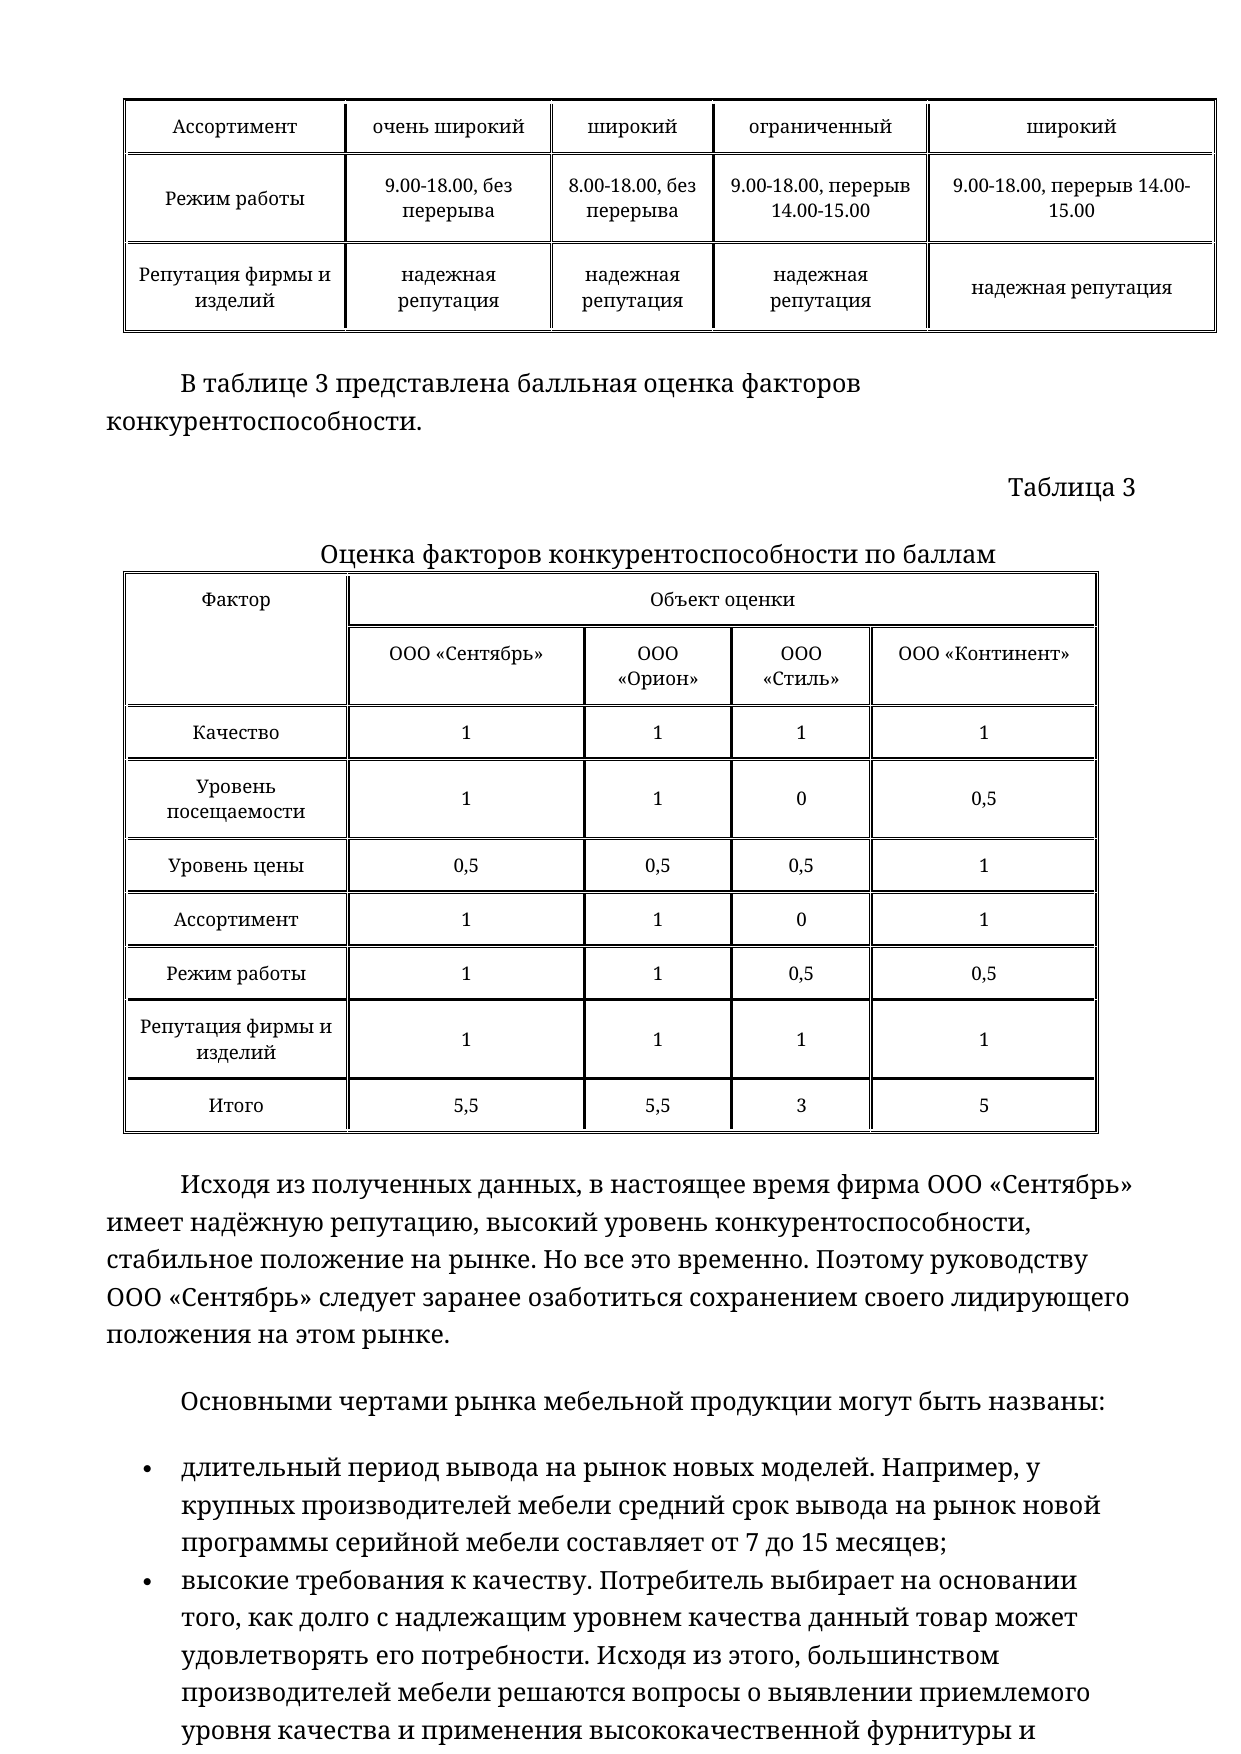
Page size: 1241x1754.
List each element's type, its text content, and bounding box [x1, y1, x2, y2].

text Оценка факторов конкурентоспособности по баллам [106, 533, 1136, 571]
table_cell 8.00-18.00, без перерыва [553, 155, 712, 241]
table_cell 9.00-18.00, перерыв 14.00-15.00 [715, 155, 926, 241]
table_cell широкий [928, 101, 1214, 152]
table_cell ограниченный [713, 100, 928, 152]
table_cell 1 [586, 707, 730, 757]
table_cell Режим работы [124, 152, 345, 241]
table_cell 1 [873, 890, 1096, 944]
table_cell 9.00-18.00, перерыв 14.00-15.00 [928, 152, 1215, 241]
table_cell 1 [733, 1001, 869, 1077]
table_cell 1 [873, 704, 1096, 757]
table_cell 3 [731, 1077, 871, 1131]
table_cell 9.00-18.00, без перерыва [347, 155, 550, 241]
table_cell Репутация фирмы и изделий [124, 998, 346, 1077]
table_cell 1 [350, 1001, 583, 1077]
table_cell 5,5 [584, 1080, 731, 1131]
table_cell 0,5 [873, 944, 1096, 998]
table_cell Ассортимент [126, 890, 346, 944]
table_cell 1 [586, 894, 730, 944]
table_cell 1 [350, 894, 583, 944]
table_cell 5,5 [348, 1080, 584, 1131]
table_cell Режим работы [126, 944, 346, 998]
table_cell 0,5 [350, 840, 583, 890]
table_cell 0,5 [873, 757, 1096, 837]
table_cell 1 [350, 761, 583, 837]
table_cell надежная репутация [345, 244, 552, 330]
table_cell надежная репутация [552, 244, 713, 330]
text В таблице 3 представлена балльная оценка факторов конкурентоспособности. [106, 362, 1136, 437]
table_cell Уровень посещаемости [126, 757, 346, 837]
table_cell ООО «Стиль» [733, 628, 869, 703]
table_cell очень широкий [345, 101, 552, 152]
table_cell Репутация фирмы и изделий [124, 241, 345, 330]
table_cell 1 [873, 998, 1097, 1077]
table_cell ООО «Континент» [873, 624, 1096, 703]
table_cell 1 [871, 837, 1097, 890]
table_cell надежная репутация [928, 241, 1215, 330]
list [144, 1559, 1136, 1747]
table_cell 5 [871, 1077, 1095, 1131]
table_cell 1 [733, 707, 869, 757]
table_cell 1 [350, 948, 583, 998]
table_cell Качество [126, 704, 346, 757]
table_header Объект оценки [348, 574, 1095, 624]
table_cell ООО «Орион» [586, 628, 730, 703]
table_cell 0,5 [733, 948, 869, 998]
table_cell широкий [552, 100, 713, 152]
table_cell Итого [126, 1077, 348, 1131]
text Основными чертами рынка мебельной продукции могут быть названы: [106, 1380, 1136, 1417]
table_header Фактор [124, 572, 348, 703]
table_cell 0,5 [733, 840, 869, 890]
table_cell 0,5 [586, 840, 730, 890]
table_cell 1 [586, 948, 730, 998]
table_cell 1 [350, 707, 583, 757]
list длительный период вывода на рынок новых моделей. Например, у крупных производителей мебели средний срок вывода на рынок новой программы серийной мебели составляет от 7 до 15 месяцев; [144, 1447, 1136, 1559]
table_cell 1 [586, 761, 730, 837]
table_cell 0 [733, 894, 869, 944]
table_cell Уровень цены [124, 837, 348, 890]
text Таблица 3 [106, 466, 1136, 504]
text Исходя из полученных данных, в настоящее время фирма ООО «Сентябрь» имеет надёжную репутацию, высокий уровень конкурентоспособности, стабильное положение на рынке. Но все это временно. Поэтому руководству ООО «Сентябрь» следует заранее озаботиться сохранением своего лидирующего положения на этом рынке. [106, 1163, 1136, 1351]
table_cell 0 [733, 761, 869, 837]
table_cell Ассортимент [126, 101, 345, 152]
table_cell 1 [586, 1001, 730, 1077]
table_cell ООО «Сентябрь» [350, 628, 583, 703]
table_cell надежная репутация [713, 241, 928, 330]
